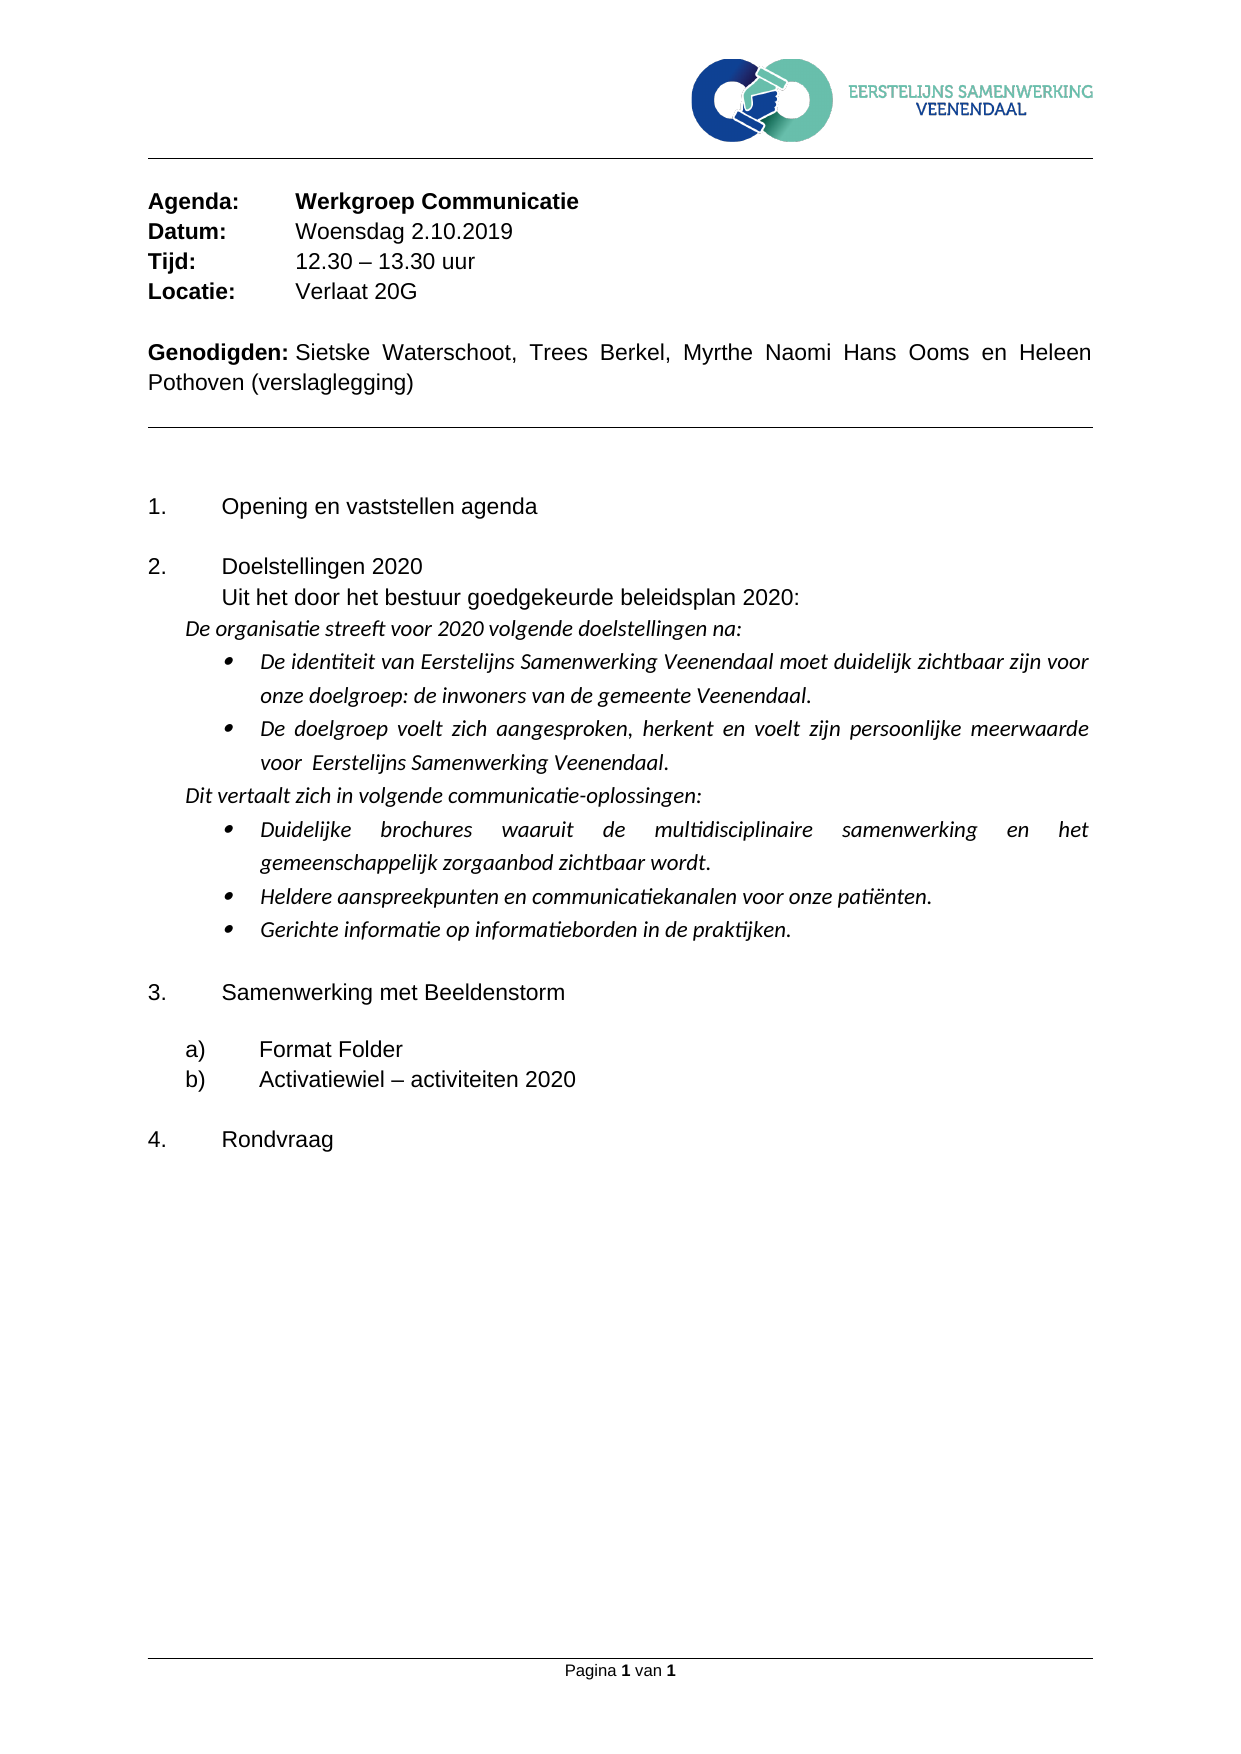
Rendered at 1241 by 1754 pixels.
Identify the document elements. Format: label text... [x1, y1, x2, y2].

list Format Folder [185, 1036, 1093, 1062]
list Opening en vaststellen agenda [148, 493, 1093, 519]
text Locatie: Verlaat 20G [148, 278, 1093, 304]
text De organisatie streeft voor 2020 volgende doelstellingen na: [185, 614, 1093, 642]
list Heldere aanspreekpunten en communicatiekanalen voor onze patiënten. [223, 882, 1093, 910]
list Activatiewiel – activiteiten 2020 [185, 1066, 1093, 1092]
text Agenda: Werkgroep Communicatie [148, 188, 1093, 214]
list Gerichte informatie op informatieborden in de praktijken. [223, 916, 1093, 943]
text Uit het door het bestuur goedgekeurde beleidsplan 2020: [221, 583, 1093, 610]
text Genodigden: Sietske Waterschoot, Trees Berkel, Myrthe Naomi Hans Ooms en Heleen Pothoven (verslaglegging) [148, 339, 1093, 395]
list Doelstellingen 2020 [148, 553, 1093, 579]
text Datum: Woensdag 2.10.2019 [148, 218, 1093, 244]
text Tijd: 12.30 – 13.30 uur [148, 248, 1093, 274]
list De identiteit van Eerstelijns Samenwerking Veenendaal moet duidelijk zichtbaar zijn voor onze doelgroep: de inwoners van de gemeente Veenendaal. [223, 647, 1093, 709]
list Rondvraag [148, 1126, 1093, 1153]
list Samenwerking met Beeldenstorm [148, 979, 1093, 1006]
list De doelgroep voelt zich aangesproken, herkent en voelt zijn persoonlijke meerwaarde voor Eerstelijns Samenwerking Veenendaal. [223, 714, 1093, 776]
list Duidelijke brochures waaruit de multidisciplinaire samenwerking en het gemeenschappelijk zorgaanbod zichtbaar wordt. [223, 815, 1093, 876]
picture [691, 59, 1093, 142]
text Dit vertaalt zich in volgende communicatie-oplossingen: [185, 781, 1093, 809]
